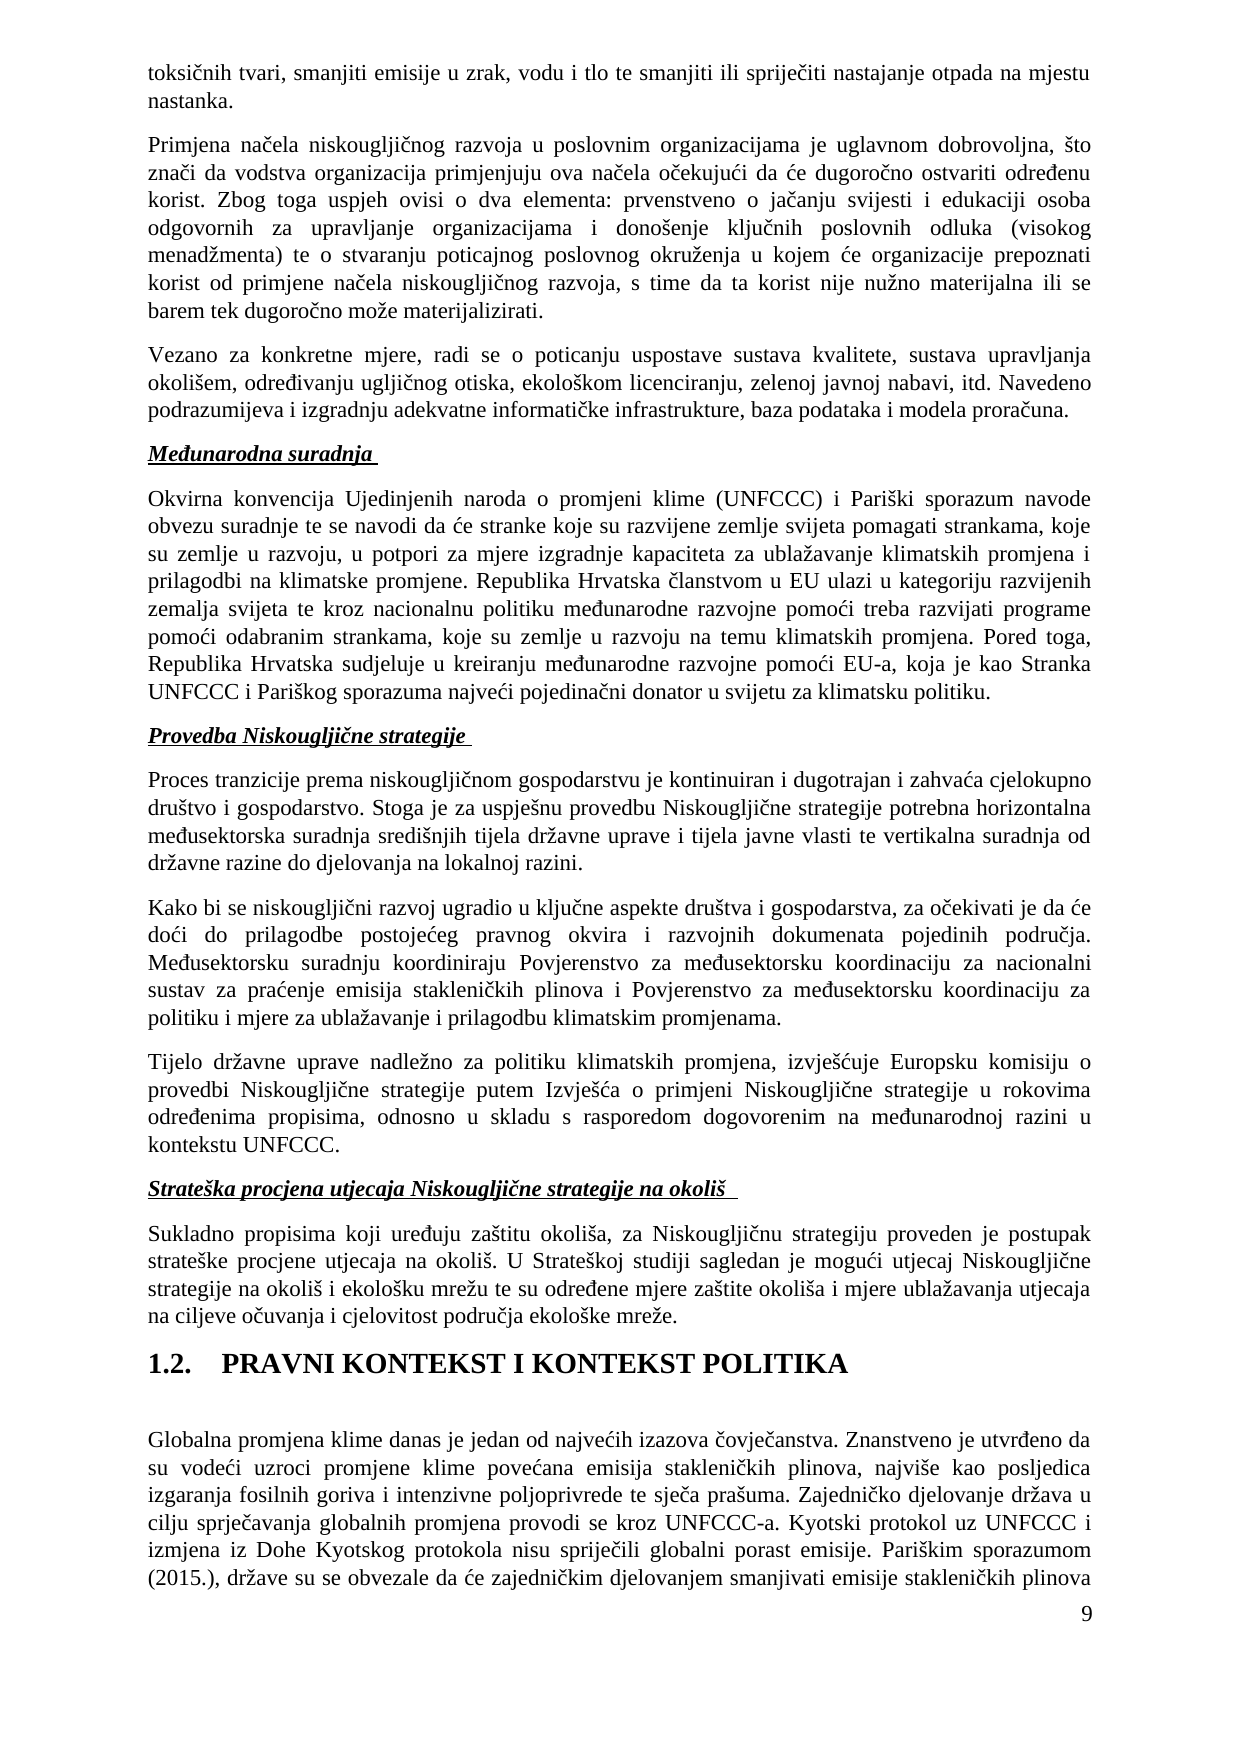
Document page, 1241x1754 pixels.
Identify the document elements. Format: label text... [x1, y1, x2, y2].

text Tijelo državne uprave nadležno za politiku klimatskih promjena, izvješćuje Europsku komisiju o provedbi Niskougljične strategije putem Izvješća o primjeni Niskougljične strategije u rokovima određenima propisima, odnosno u skladu s rasporedom dogovorenim na međunarodnoj razini u kontekstu UNFCCC. [148, 1048, 1092, 1157]
text Proces tranzicije prema niskougljičnom gospodarstvu je kontinuiran i dugotrajan i zahvaća cjelokupno društvo i gospodarstvo. Stoga je za uspješnu provedbu Niskougljične strategije potrebna horizontalna međusektorska suradnja središnjih tijela državne uprave i tijela javne vlasti te vertikalna suradnja od državne razine do djelovanja na lokalnoj razini. [148, 766, 1092, 876]
text Provedba Niskougljične strategije [148, 722, 1092, 748]
text Međunarodna suradnja [148, 440, 1092, 467]
text Kako bi se niskougljični razvoj ugradio u ključne aspekte društva i gospodarstva, za očekivati je da će doći do prilagodbe postojećeg pravnog okvira i razvojnih dokumenata pojedinih područja. Međusektorsku suradnju koordiniraju Povjerenstvo za međusektorsku koordinaciju za nacionalni sustav za praćenje emisija stakleničkih plinova i Povjerenstvo za međusektorsku koordinaciju za politiku i mjere za ublažavanje i prilagodbu klimatskim promjenama. [148, 893, 1092, 1030]
text Sukladno propisima koji uređuju zaštitu okoliša, za Niskougljičnu strategiju proveden je postupak strateške procjene utjecaja na okoliš. U Strateškoj studiji sagledan je mogući utjecaj Niskougljične strategije na okoliš i ekološku mrežu te su određene mjere zaštite okoliša i mjere ublažavanja utjecaja na ciljeve očuvanja i cjelovitost područja ekološke mreže. [148, 1219, 1092, 1329]
text Primjena načela niskougljičnog razvoja u poslovnim organizacijama je uglavnom dobrovoljna, što znači da vodstva organizacija primjenjuju ova načela očekujući da će dugoročno ostvariti određenu korist. Zbog toga uspjeh ovisi o dva elementa: prvenstveno o jačanju svijesti i edukaciji osoba odgovornih za upravljanje organizacijama i donošenje ključnih poslovnih odluka (visokog menadžmenta) te o stvaranju poticajnog poslovnog okruženja u kojem će organizacije prepoznati korist od primjene načela niskougljičnog razvoja, s time da ta korist nije nužno materijalna ili se barem tek dugoročno može materijalizirati. [148, 131, 1092, 323]
text Vezano za konkretne mjere, radi se o poticanju uspostave sustava kvalitete, sustava upravljanja okolišem, određivanju ugljičnog otiska, ekološkom licenciranju, zelenoj javnoj nabavi, itd. Navedeno podrazumijeva i izgradnju adekvatne informatičke infrastrukture, baza podataka i modela proračuna. [148, 341, 1092, 422]
text Okvirna konvencija Ujedinjenih naroda o promjeni klime (UNFCCC) i Pariški sporazum navode obvezu suradnje te se navodi da će stranke koje su razvijene zemlje svijeta pomagati strankama, koje su zemlje u razvoju, u potpori za mjere izgradnje kapaciteta za ublažavanje klimatskih promjena i prilagodbi na klimatske promjene. Republika Hrvatska članstvom u EU ulazi u kategoriju razvijenih zemalja svijeta te kroz nacionalnu politiku međunarodne razvojne pomoći treba razvijati programe pomoći odabranim strankama, koje su zemlje u razvoju na temu klimatskih promjena. Pored toga, Republika Hrvatska sudjeluje u kreiranju međunarodne razvojne pomoći EU-a, koja je kao Stranka UNFCCC i Pariškog sporazuma najveći pojedinačni donator u svijetu za klimatsku politiku. [148, 485, 1092, 704]
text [148, 59, 1092, 113]
text Strateška procjena utjecaja Niskougljične strategije na okoliš [148, 1175, 1092, 1202]
subtitle 1.2. PRAVNI KONTEKST I KONTEKST POLITIKA [148, 1347, 1092, 1380]
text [148, 1426, 1092, 1591]
